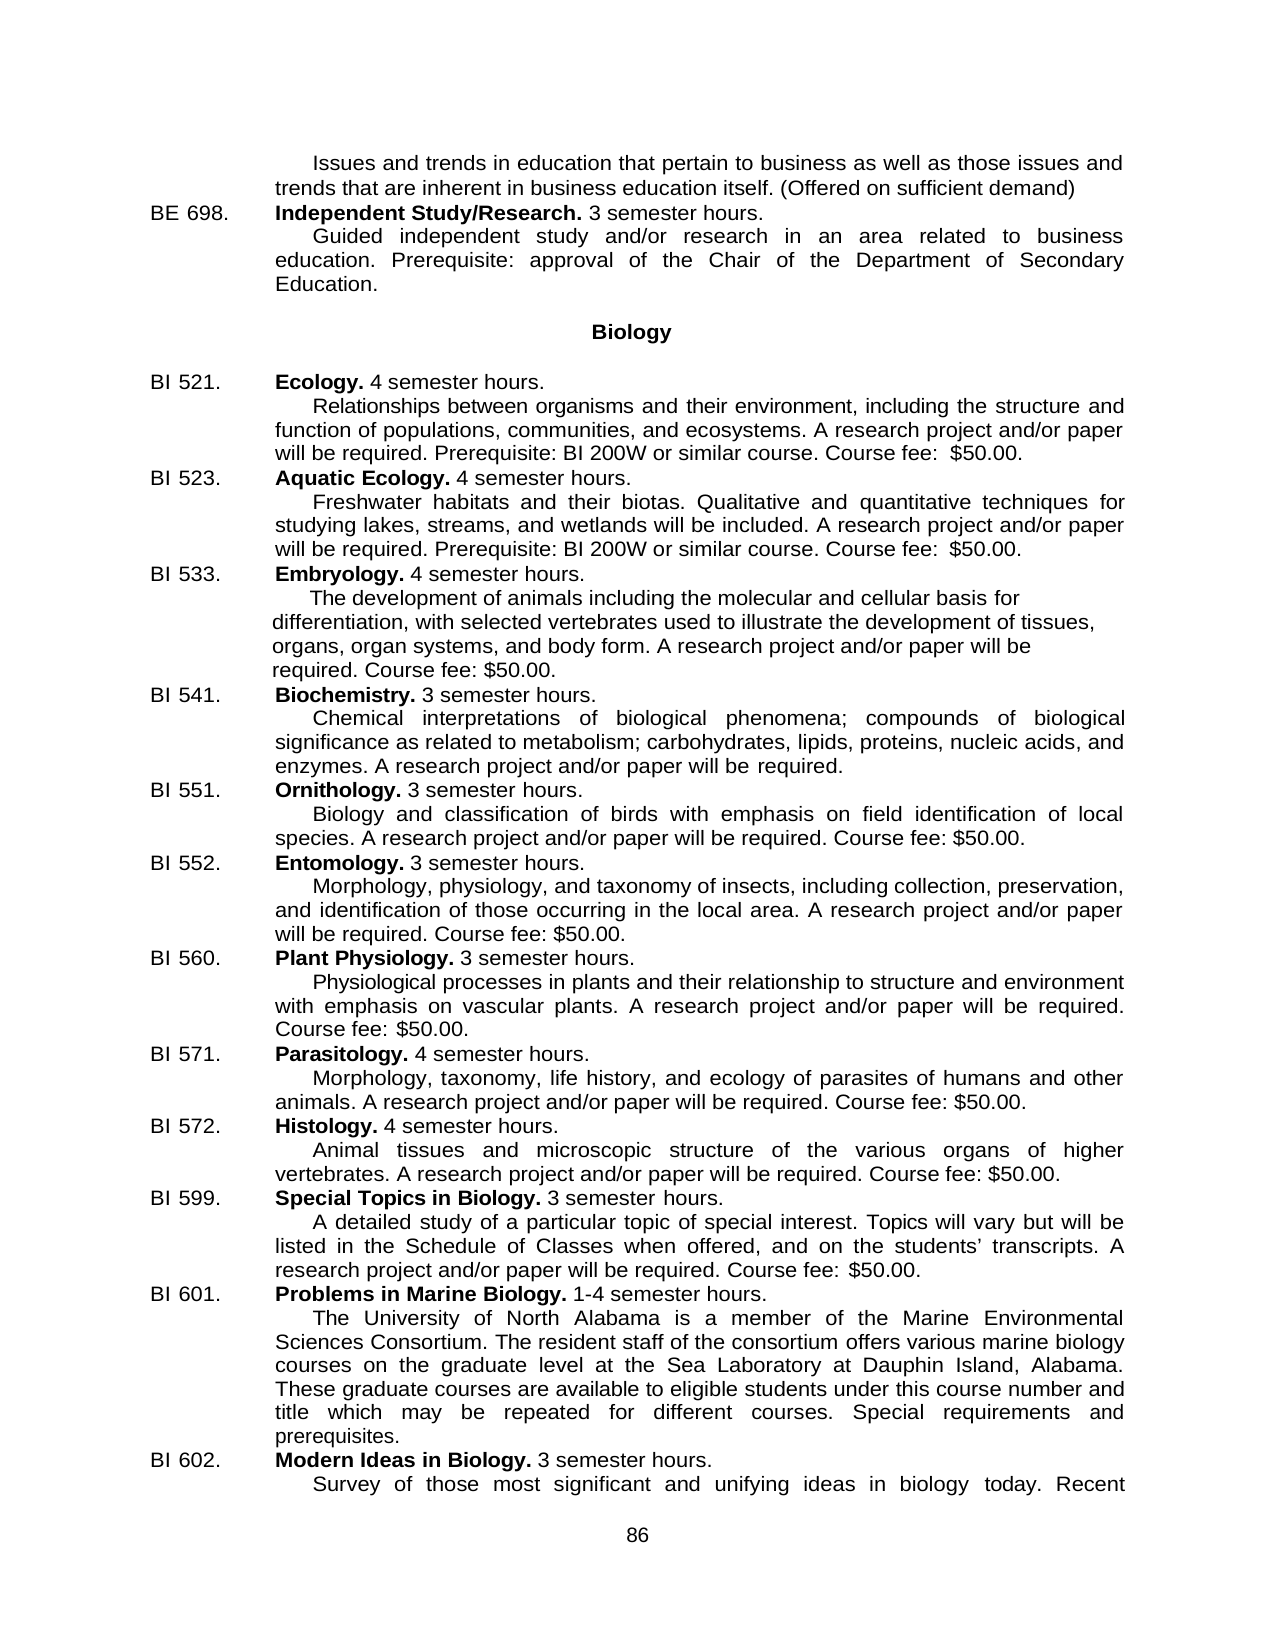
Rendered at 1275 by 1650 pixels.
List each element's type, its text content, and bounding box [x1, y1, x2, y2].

text Guided independent study and/or research in an area related to business education. Prerequisite: approval of the Chair of the Department of Secondary Education. [275, 225, 1125, 296]
text BI 599. Special Topics in Biology. 3 semester hours. [150, 1186, 1125, 1211]
text Morphology, physiology, and taxonomy of insects, including collection, preservation, and identification of those occurring in the local area. A research project and/or paper will be required. Course fee: $50.00. [275, 875, 1125, 946]
text BI 602. Modern Ideas in Biology. 3 semester hours. [150, 1448, 1125, 1473]
text Biology and classification of birds with emphasis on field identification of local species. A research project and/or paper will be required. Course fee: $50.00. [275, 803, 1125, 850]
text Morphology, taxonomy, life history, and ecology of parasites of humans and other animals. A research project and/or paper will be required. Course fee: $50.00. [275, 1066, 1125, 1113]
text BI 523. Aquatic Ecology. 4 semester hours. [150, 465, 1125, 490]
text BI 601. Problems in Marine Biology. 1-4 semester hours. [150, 1281, 1125, 1307]
text BI 521. Ecology. 4 semester hours. [150, 369, 1125, 394]
text Freshwater habitats and their biotas. Qualitative and quantitative techniques for studying lakes, streams, and wetlands will be included. A research project and/or paper will be required. Prerequisite: BI 200W or similar course. Course fee: $50.00. [275, 490, 1125, 561]
text BI 552. Entomology. 3 semester hours. [150, 850, 1125, 875]
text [275, 1473, 1125, 1496]
text Relationships between organisms and their environment, including the structure and function of populations, communities, and ecosystems. A research project and/or paper will be required. Prerequisite: BI 200W or similar course. Course fee: $50.00. [275, 394, 1125, 465]
text The development of animals including the molecular and cellular basis for differentiation, with selected vertebrates used to illustrate the development of tissues, organs, organ systems, and body form. A research project and/or paper will be required. Course fee: $50.00. [272, 586, 1113, 682]
text Biology [150, 319, 1113, 344]
text BI 533. Embryology. 4 semester hours. [150, 561, 1125, 586]
text BI 572. Histology. 4 semester hours. [150, 1113, 1125, 1139]
text The University of North Alabama is a member of the Marine Environmental Sciences Consortium. The resident staff of the consortium offers various marine biology courses on the graduate level at the Sea Laboratory at Dauphin Island, Alabama. These graduate courses are available to eligible students under this course number and title which may be repeated for different courses. Special requirements and prerequisites. [275, 1307, 1125, 1448]
text A detailed study of a particular topic of special interest. Topics will vary but will be listed in the Schedule of Classes when offered, and on the students’ transcripts. A research project and/or paper will be required. Course fee: $50.00. [275, 1211, 1125, 1281]
text Issues and trends in education that pertain to business as well as those issues and trends that are inherent in business education itself. (Offered on sufficient demand) [275, 150, 1125, 200]
text BI 551. Ornithology. 3 semester hours. [150, 778, 1125, 803]
text BE 698. Independent Study/Research. 3 semester hours. [150, 200, 1125, 225]
text BI 560. Plant Physiology. 3 semester hours. [150, 946, 1125, 971]
text BI 541. Biochemistry. 3 semester hours. [150, 682, 1125, 707]
text BI 571. Parasitology. 4 semester hours. [150, 1041, 1125, 1066]
text Physiological processes in plants and their relationship to structure and environment with emphasis on vascular plants. A research project and/or paper will be required. Course fee: $50.00. [275, 971, 1125, 1041]
text Animal tissues and microscopic structure of the various organs of higher vertebrates. A research project and/or paper will be required. Course fee: $50.00. [275, 1139, 1125, 1186]
text Chemical interpretations of biological phenomena; compounds of biological significance as related to metabolism; carbohydrates, lipids, proteins, nucleic acids, and enzymes. A research project and/or paper will be required. [275, 707, 1125, 778]
